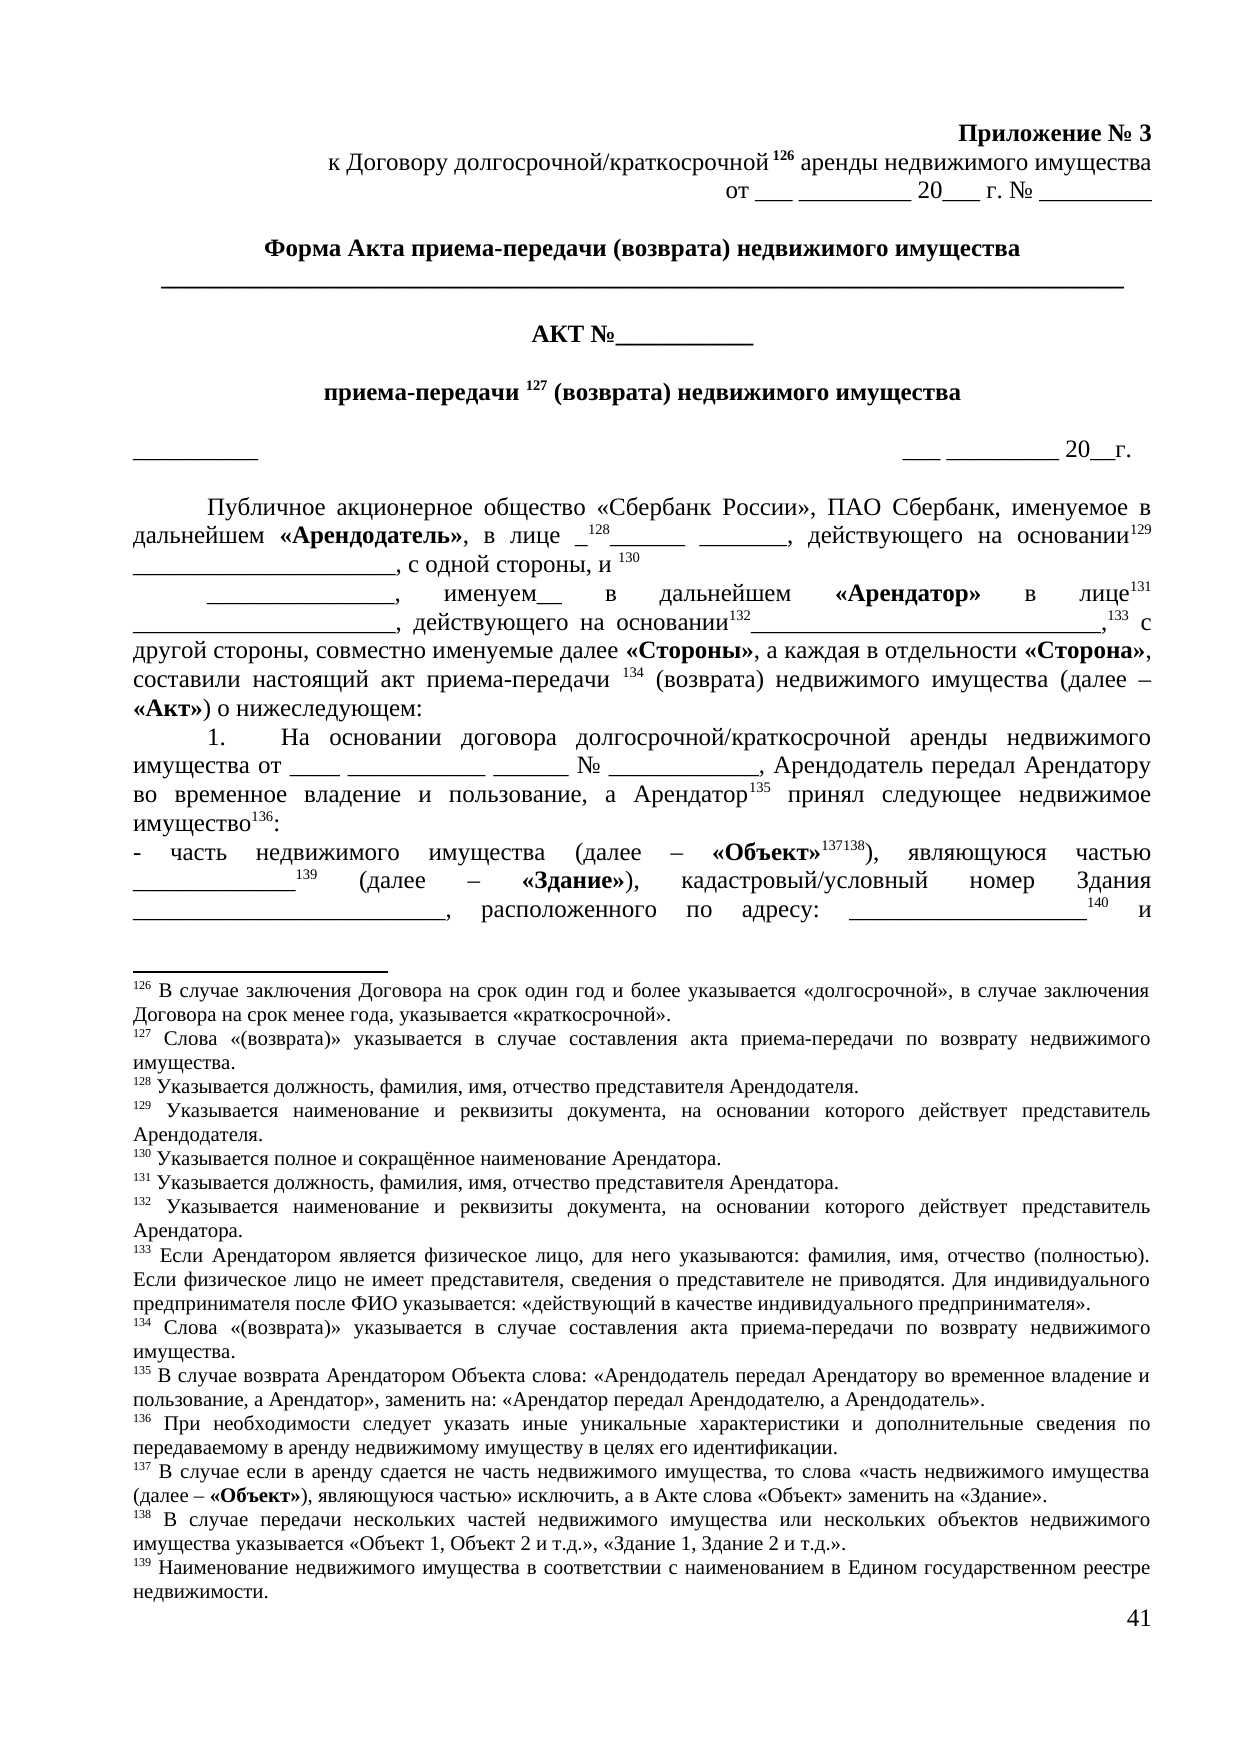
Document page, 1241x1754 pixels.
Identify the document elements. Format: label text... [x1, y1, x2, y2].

text Публичное акционерное общество «Сбербанк России», ПАО Сбербанк, именуемое в дальнейшем «Арендодатель», в лице _______ _______, действующего на основании _____________________, с одной стороны, и [133, 492, 1152, 578]
text к Договору долгосрочной/краткосрочной аренды недвижимого имущества [133, 147, 1152, 176]
text от ___ _________ 20___ г. № _________ [133, 176, 1152, 204]
list Приложение № 3 [207, 118, 1152, 147]
text __________ ___ _________ 20__г. [133, 434, 1152, 463]
text - часть недвижимого имущества (далее – «Объект»), являющуюся частью _____________ (далее – «Здание»), кадастровый/условный номер Здания _________________________, расположенного по адресу: ___________________ и балансовой стоимостью _______________ рублей. [133, 837, 1152, 923]
text приема-передачи (возврата) недвижимого имущества [133, 377, 1152, 406]
text _______________, именуем__ в дальнейшем «Арендатор» в лице _____________________, действующего на основании____________________________, с другой стороны, совместно именуемые далее «Стороны», а каждая в отдельности «Сторона», составили настоящий акт приема-передачи (возврата) недвижимого имущества (далее – «Акт») о нижеследующем: [133, 578, 1152, 722]
text АКТ №___________ [133, 319, 1152, 348]
text _____________________________________________________________________________ [133, 262, 1152, 291]
text Форма Акта приема-передачи (возврата) недвижимого имущества [133, 233, 1152, 262]
list На основании договора долгосрочной/краткосрочной аренды недвижимого имущества от ____ ___________ ______ № ____________, Арендодатель передал Арендатору во временное владение и пользование, а Арендатор принял следующее недвижимое имущество: [133, 722, 1152, 837]
